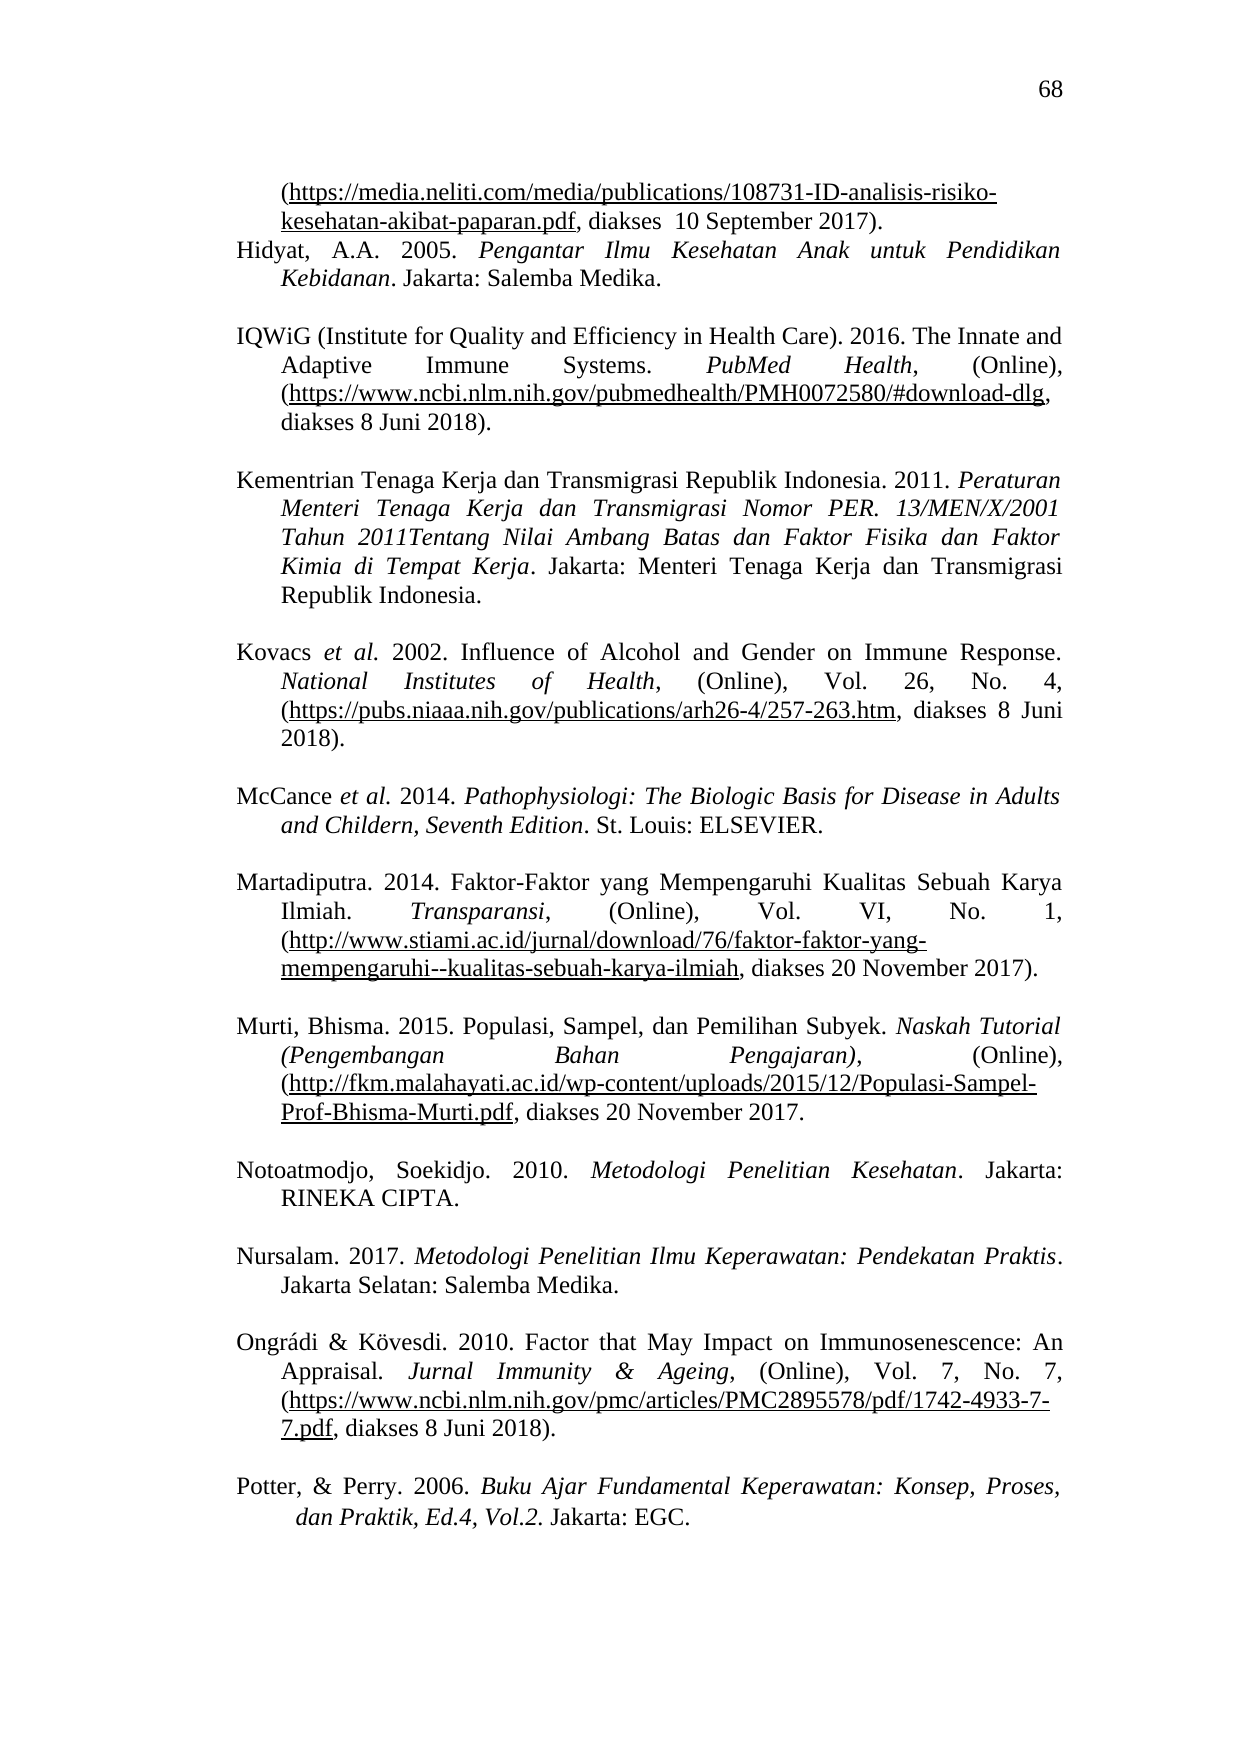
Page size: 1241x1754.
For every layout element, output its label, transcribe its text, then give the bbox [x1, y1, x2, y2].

text Notoatmodjo, Soekidjo. 2010. Metodologi Penelitian Kesehatan. Jakarta: RINEKA CIPTA. [236, 1155, 1063, 1212]
text Ongrádi & Kövesdi. 2010. Factor that May Impact on Immunosenescence: An Appraisal. Jurnal Immunity & Ageing, (Online), Vol. 7, No. 7, (https://www.ncbi.nlm.nih.gov/pmc/articles/PMC2895578/pdf/1742-4933-7-7.pdf, diakses 8 Juni 2018). [236, 1327, 1063, 1442]
text Kementrian Tenaga Kerja dan Transmigrasi Republik Indonesia. 2011. Peraturan Menteri Tenaga Kerja dan Transmigrasi Nomor PER. 13/MEN/X/2001 Tahun 2011Tentang Nilai Ambang Batas dan Faktor Fisika dan Faktor Kimia di Tempat Kerja. Jakarta: Menteri Tenaga Kerja dan Transmigrasi Republik Indonesia. [236, 465, 1063, 608]
text Nursalam. 2017. Metodologi Penelitian Ilmu Keperawatan: Pendekatan Praktis. Jakarta Selatan: Salemba Medika. [236, 1241, 1063, 1298]
text Potter, & Perry. 2006. Buku Ajar Fundamental Keperawatan: Konsep, Proses, dan Praktik, Ed.4, Vol.2. Jakarta: EGC. [236, 1471, 1063, 1531]
text Hidyat, A.A. 2005. Pengantar Ilmu Kesehatan Anak untuk Pendidikan Kebidanan. Jakarta: Salemba Medika. [236, 235, 1063, 292]
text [236, 177, 1063, 235]
text McCance et al. 2014. Pathophysiologi: The Biologic Basis for Disease in Adults and Childern, Seventh Edition. St. Louis: ELSEVIER. [236, 781, 1063, 838]
text IQWiG (Institute for Quality and Efficiency in Health Care). 2016. The Innate and Adaptive Immune Systems. PubMed Health, (Online), (https://www.ncbi.nlm.nih.gov/pubmedhealth/PMH0072580/#download-dlg, diakses 8 Juni 2018). [236, 321, 1063, 436]
text Kovacs et al. 2002. Influence of Alcohol and Gender on Immune Response. National Institutes of Health, (Online), Vol. 26, No. 4, (https://pubs.niaaa.nih.gov/publications/arh26-4/257-263.htm, diakses 8 Juni 2018). [236, 637, 1063, 752]
text Murti, Bhisma. 2015. Populasi, Sampel, dan Pemilihan Subyek. Naskah Tutorial (Pengembangan Bahan Pengajaran), (Online), (http://fkm.malahayati.ac.id/wp-content/uploads/2015/12/Populasi-Sampel-Prof-Bhisma-Murti.pdf, diakses 20 November 2017. [236, 1011, 1063, 1126]
text Martadiputra. 2014. Faktor-Faktor yang Mempengaruhi Kualitas Sebuah Karya Ilmiah. Transparansi, (Online), Vol. VI, No. 1, (http://www.stiami.ac.id/jurnal/download/76/faktor-faktor-yang-mempengaruhi--kualitas-sebuah-karya-ilmiah, diakses 20 November 2017). [236, 867, 1063, 982]
